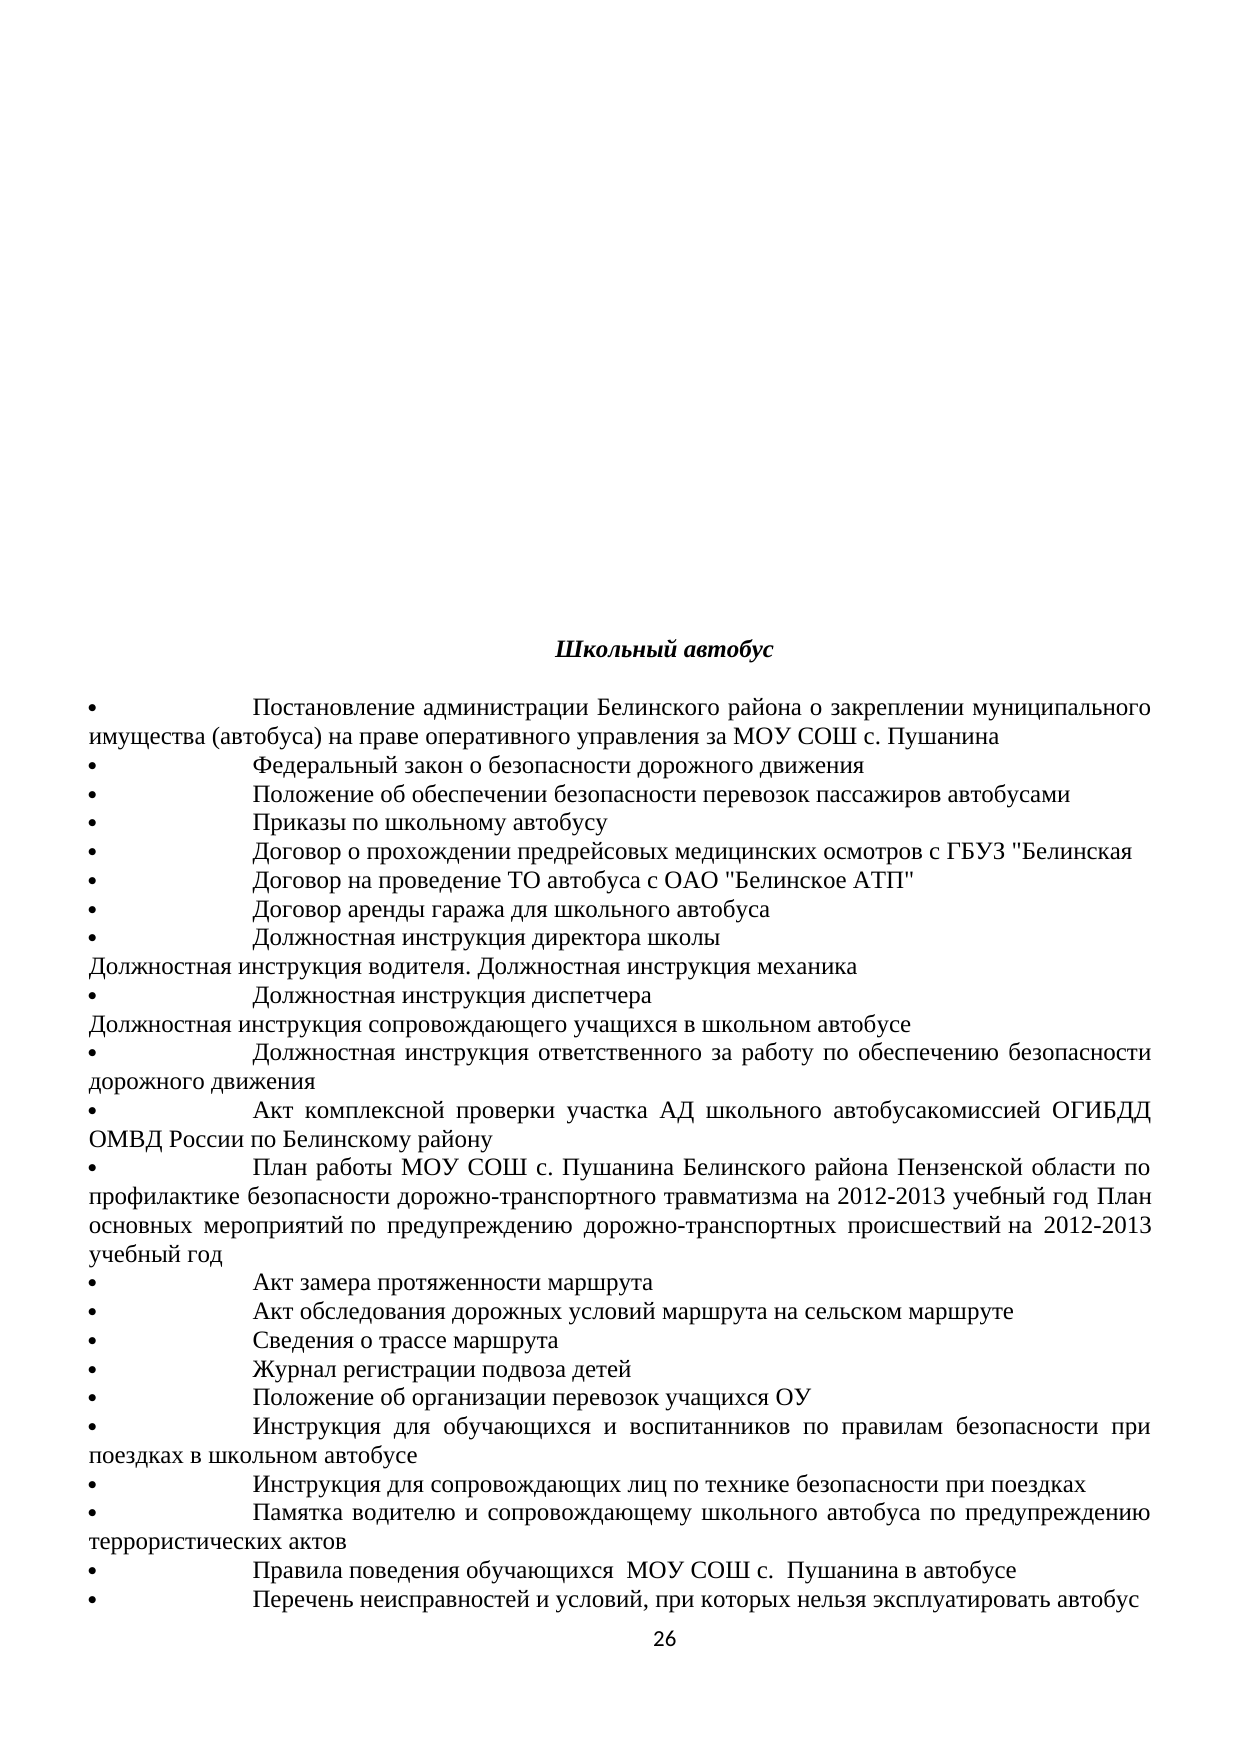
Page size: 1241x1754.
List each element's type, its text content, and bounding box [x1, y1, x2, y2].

list Перечень неисправностей и условий, при которых нельзя эксплуатировать автобус [88, 1584, 1152, 1612]
list Акт комплексной проверки участка АД школьного автобусакомиссией ОГИБДД ОМВД России по Белинскому району [88, 1095, 1152, 1152]
list Договор о прохождении предрейсовых медицинских осмотров с ГБУЗ "Белинская [88, 836, 1152, 865]
list Акт обследования дорожных условий маршрута на сельском маршруте [88, 1296, 1152, 1325]
list Памятка водителю и сопровождающему школьного автобуса по предупреждению террористических актов [88, 1497, 1152, 1555]
list Правила поведения обучающихся МОУ СОШ с. Пушанина в автобусе [88, 1555, 1152, 1584]
list Журнал регистрации подвоза детей [88, 1354, 1152, 1382]
list План работы МОУ СОШ с. Пушанина Белинского района Пензенской области по профилактике безопасности дорожно-транспортного травматизма на 2012-2013 учебный год План основных мероприятий по предупреждению дорожно-транспортных происшествий на 2012-2013 учебный год [88, 1152, 1152, 1267]
list Положение об организации перевозок учащихся ОУ [88, 1382, 1152, 1411]
text Школьный автобус [177, 634, 1152, 663]
list Федеральный закон о безопасности дорожного движения [88, 750, 1152, 779]
list Акт замера протяженности маршрута [88, 1267, 1152, 1296]
text Должностная инструкция сопровождающего учащихся в школьном автобусе [88, 1009, 1152, 1037]
list Договор аренды гаража для школьного автобуса [88, 894, 1152, 922]
list Должностная инструкция диспетчера [88, 980, 1152, 1009]
list Должностная инструкция директора школы [88, 922, 1152, 951]
list Приказы по школьному автобусу [88, 807, 1152, 836]
text Должностная инструкция водителя. Должностная инструкция механика [88, 951, 1152, 980]
list Инструкция для обучающихся и воспитанников по правилам безопасности при поездках в школьном автобусе [88, 1411, 1152, 1469]
list Постановление администрации Белинского района о закреплении муниципального имущества (автобуса) на праве оперативного управления за МОУ СОШ с. Пушанина [88, 692, 1152, 750]
list Сведения о трассе маршрута [88, 1325, 1152, 1354]
list Положение об обеспечении безопасности перевозок пассажиров автобусами [88, 779, 1152, 807]
list Инструкция для сопровождающих лиц по технике безопасности при поездках [88, 1469, 1152, 1497]
list Договор на проведение ТО автобуса с ОАО "Белинское АТП" [88, 865, 1152, 894]
list Должностная инструкция ответственного за работу по обеспечению безопасности дорожного движения [88, 1037, 1152, 1095]
